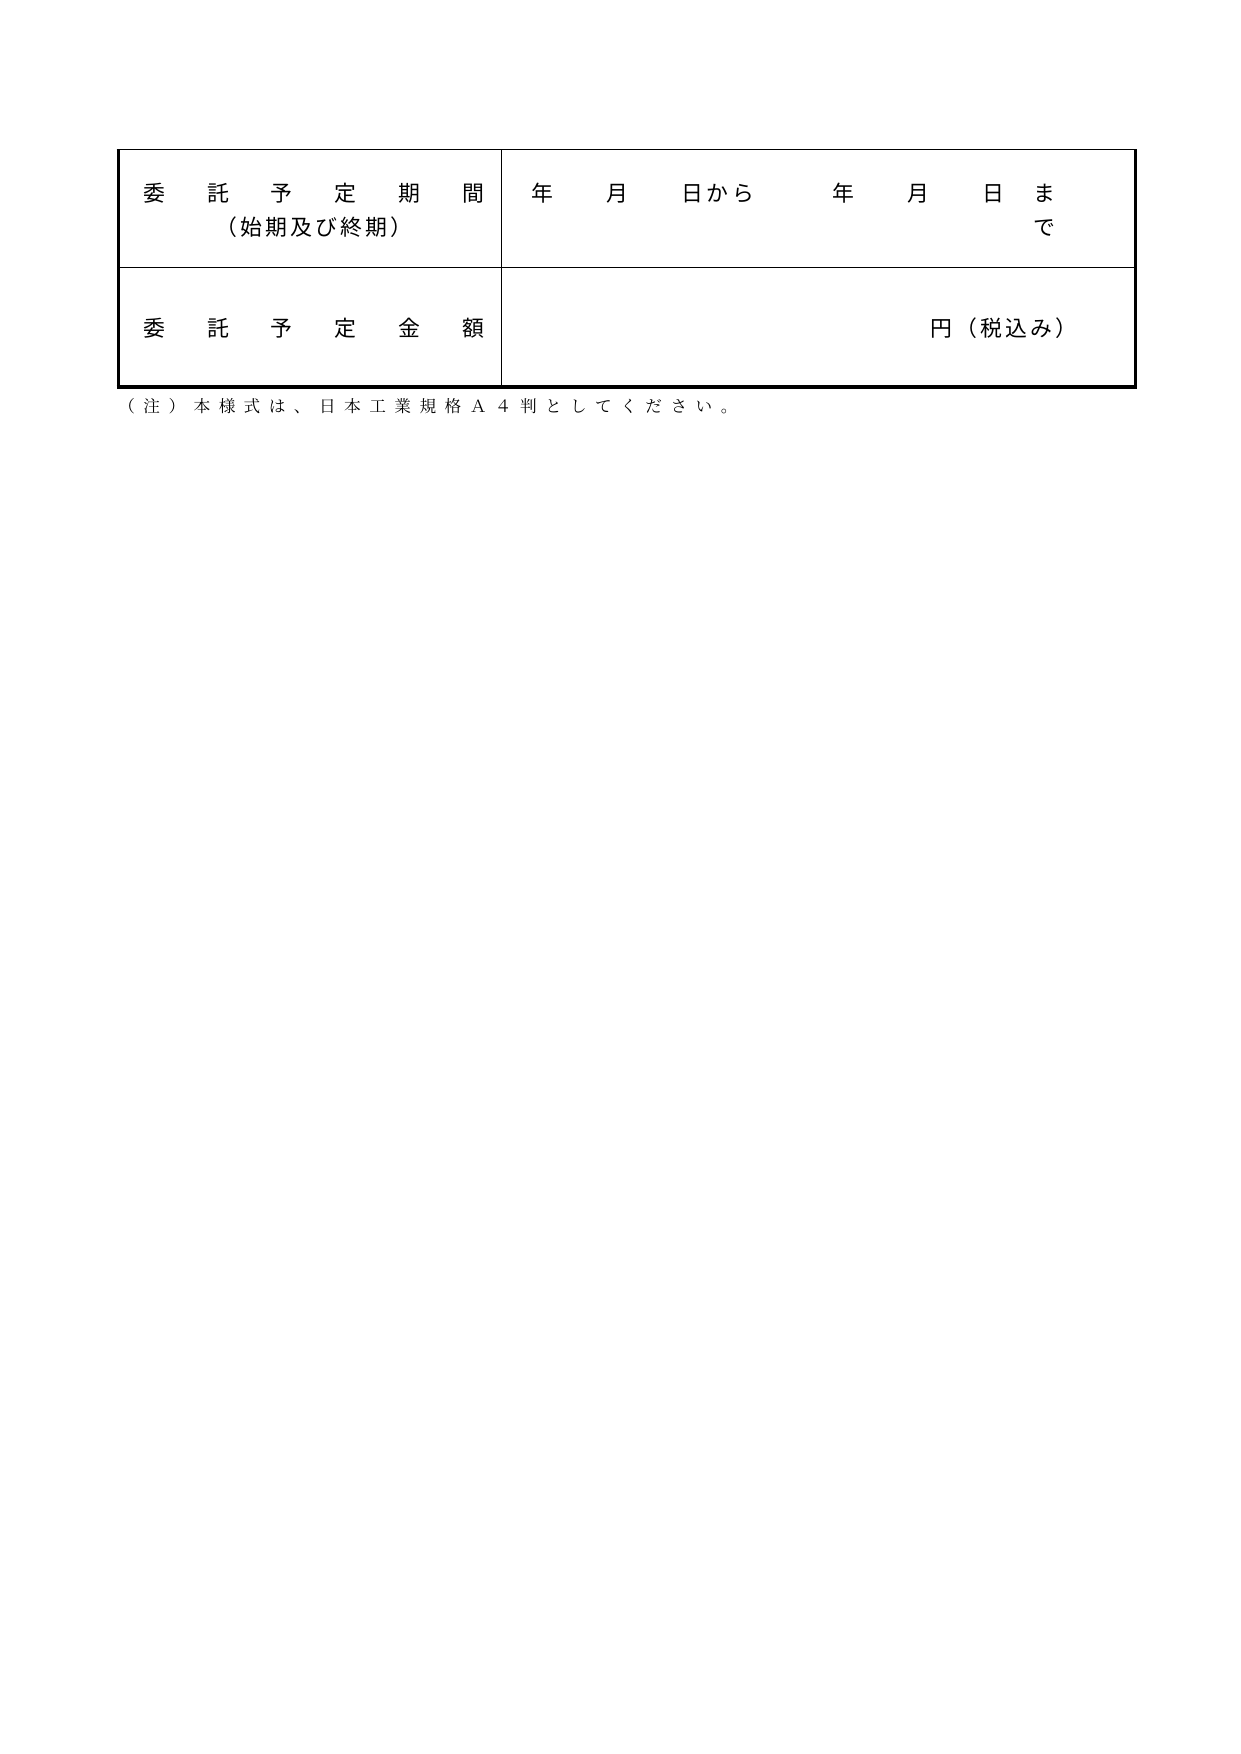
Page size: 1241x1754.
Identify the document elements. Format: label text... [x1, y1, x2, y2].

table_cell 年 月 日から 年 月 日 まで [502, 150, 1134, 267]
text （注）本様式は、日本工業規格Ａ４判としてください。 [118, 389, 1122, 422]
table_cell 円（税込み） [502, 268, 1134, 385]
table_cell 委託予定金額 [120, 268, 501, 385]
table_cell 委託予定期間 （始期及び終期） [120, 150, 501, 267]
